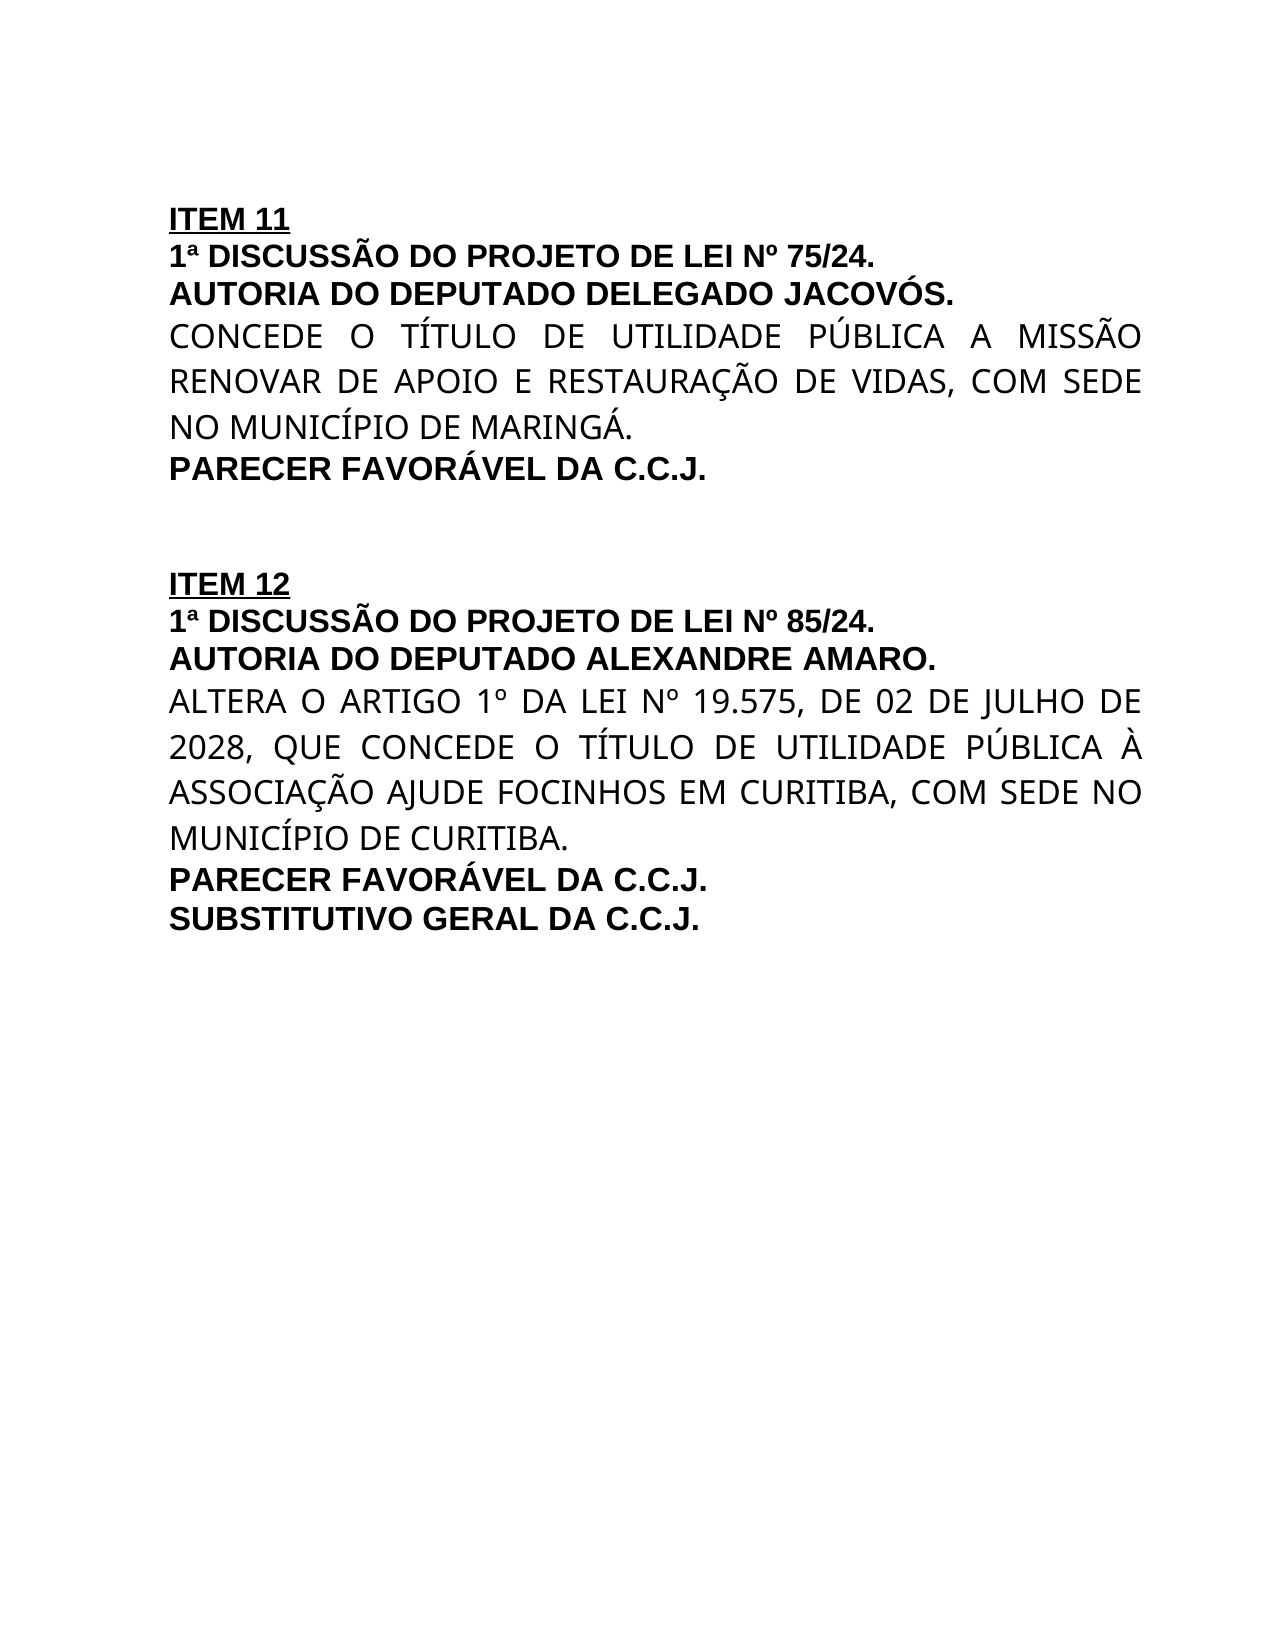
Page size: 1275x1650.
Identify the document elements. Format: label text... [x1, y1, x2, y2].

subtitle PARECER FAVORÁVEL DA C.C.J. [169, 449, 1162, 488]
text ALTERA O ARTIGO 1º DA LEI Nº 19.575, DE 02 DE JULHO DE 2028, QUE CONCEDE O TÍTULO DE UTILIDADE PÚBLICA À ASSOCIAÇÃO AJUDE FOCINHOS EM CURITIBA, COM SEDE NO MUNICÍPIO DE CURITIBA. [169, 678, 1144, 860]
text ITEM 12 [169, 565, 1162, 602]
text CONCEDE O TÍTULO DE UTILIDADE PÚBLICA A MISSÃO RENOVAR DE APOIO E RESTAURAÇÃO DE VIDAS, COM SEDE NO MUNICÍPIO DE MARINGÁ. [169, 313, 1144, 449]
subtitle AUTORIA DO DEPUTADO ALEXANDRE AMARO. [169, 639, 1162, 678]
subtitle AUTORIA DO DEPUTADO DELEGADO JACOVÓS. [169, 274, 1162, 312]
text PARECER FAVORÁVEL DA C.C.J. SUBSTITUTIVO GERAL DA C.C.J. [169, 860, 947, 937]
text ITEM 11 [169, 200, 1162, 237]
text 1ª DISCUSSÃO DO PROJETO DE LEI Nº 85/24. [169, 602, 1162, 639]
text 1ª DISCUSSÃO DO PROJETO DE LEI Nº 75/24. [169, 237, 1162, 274]
